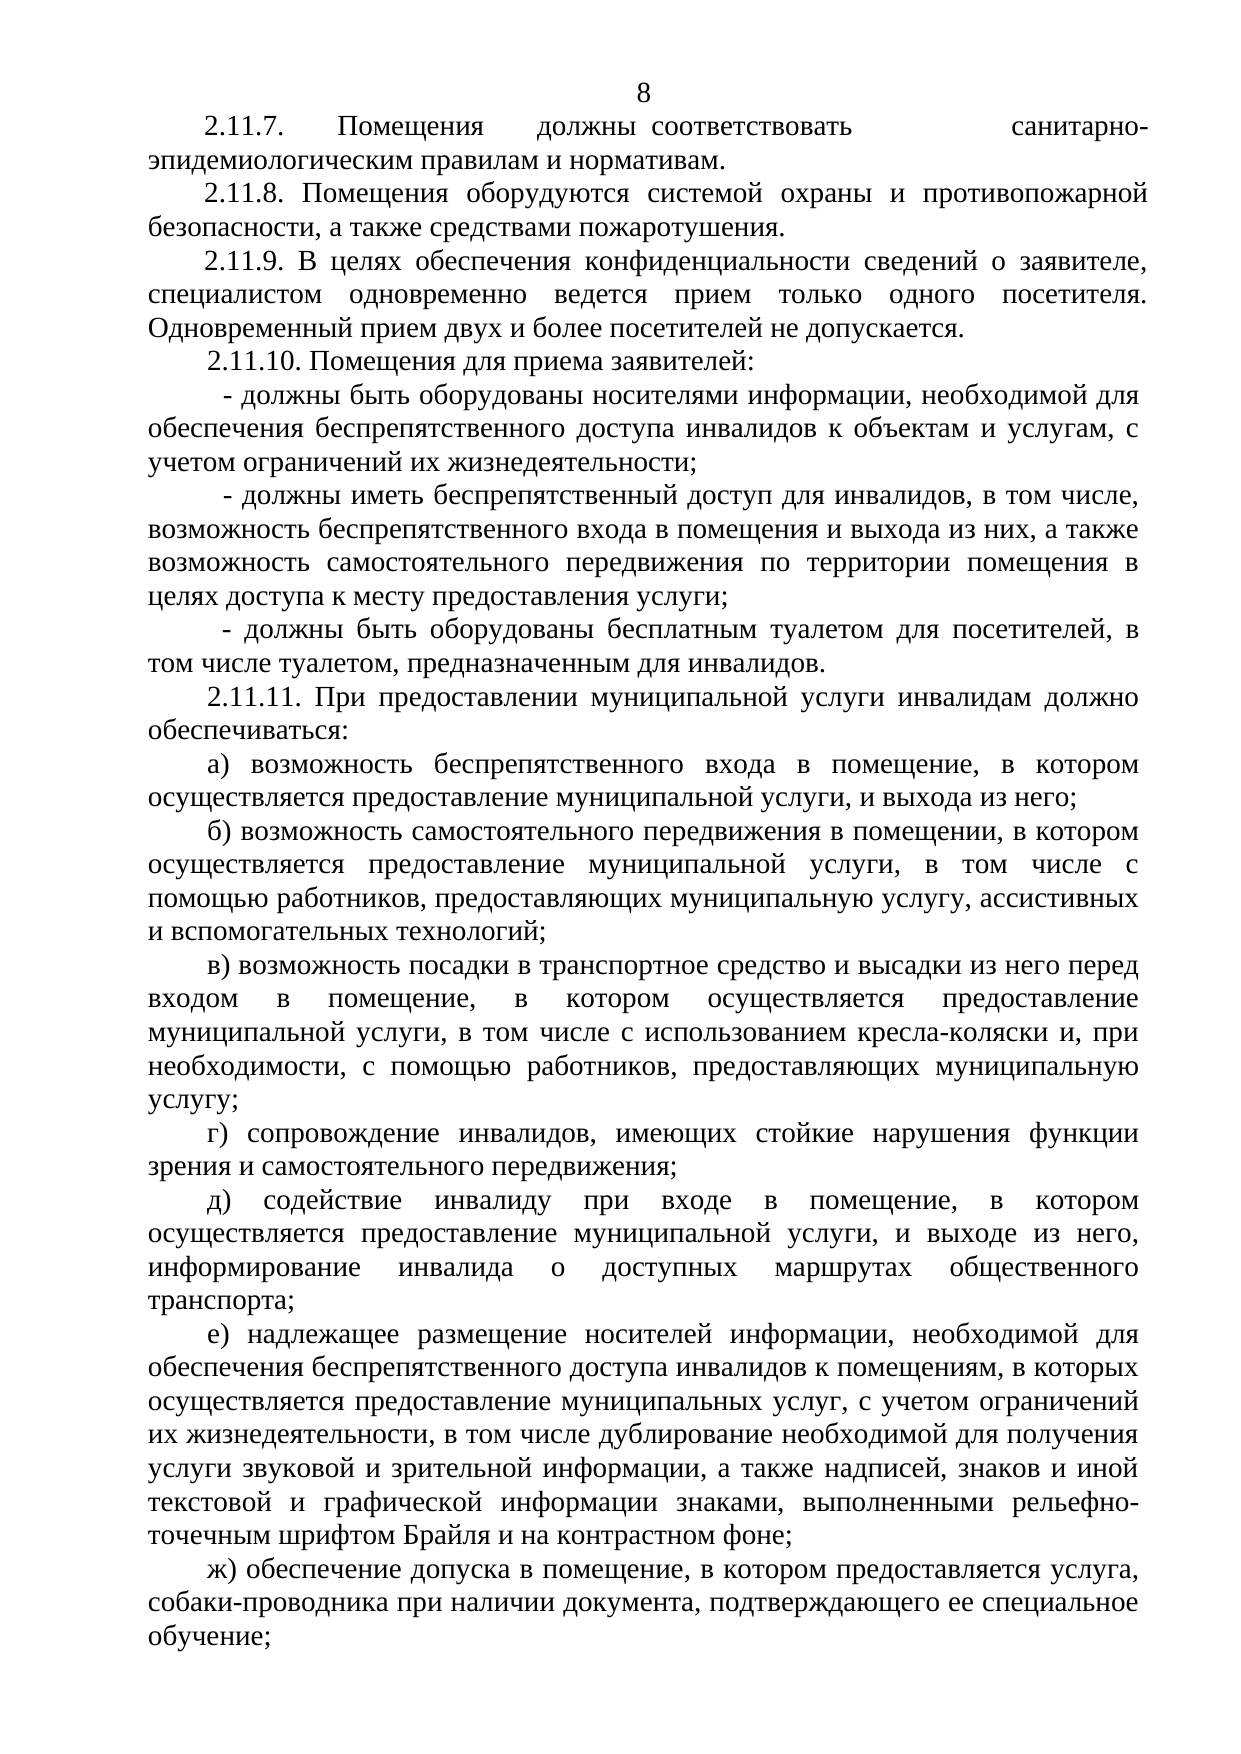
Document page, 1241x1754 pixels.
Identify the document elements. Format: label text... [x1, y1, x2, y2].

text б) возможность самостоятельного передвижения в помещении, в котором осуществляется предоставление муниципальной услуги, в том числе с помощью работников, предоставляющих муниципальную услугу, ассистивных и вспомогательных технологий; [148, 813, 1140, 947]
text д) содействие инвалиду при входе в помещение, в котором осуществляется предоставление муниципальной услуги, и выходе из него, информирование инвалида о доступных маршрутах общественного транспорта; [148, 1182, 1140, 1316]
text а) возможность беспрепятственного входа в помещение, в котором осуществляется предоставление муниципальной услуги, и выхода из него; [148, 746, 1140, 813]
text 2.11.8. Помещения оборудуются системой охраны и противопожарной безопасности, а также средствами пожаротушения. [148, 176, 1148, 243]
text 2.11.9. В целях обеспечения конфиденциальности сведений о заявителе, специалистом одновременно ведется прием только одного посетителя. Одновременный прием двух и более посетителей не допускается. [148, 243, 1148, 343]
text - должны быть оборудованы носителями информации, необходимой для обеспечения беспрепятственного доступа инвалидов к объектам и услугам, с учетом ограничений их жизнедеятельности; [148, 377, 1140, 477]
text 2.11.10. Помещения для приема заявителей: [148, 343, 1140, 377]
text - должны иметь беспрепятственный доступ для инвалидов, в том числе, возможность беспрепятственного входа в помещения и выхода из них, а также возможность самостоятельного передвижения по территории помещения в целях доступа к месту предоставления услуги; [148, 477, 1140, 612]
text в) возможность посадки в транспортное средство и высадки из него перед входом в помещение, в котором осуществляется предоставление муниципальной услуги, в том числе с использованием кресла-коляски и, при необходимости, с помощью работников, предоставляющих муниципальную услугу; [148, 947, 1140, 1115]
text - должны быть оборудованы бесплатным туалетом для посетителей, в том числе туалетом, предназначенным для инвалидов. [148, 612, 1140, 679]
text е) надлежащее размещение носителей информации, необходимой для обеспечения беспрепятственного доступа инвалидов к помещениям, в которых осуществляется предоставление муниципальных услуг, с учетом ограничений их жизнедеятельности, в том числе дублирование необходимой для получения услуги звуковой и зрительной информации, а также надписей, знаков и иной текстовой и графической информации знаками, выполненными рельефно-точечным шрифтом Брайля и на контрастном фоне; [148, 1316, 1140, 1551]
text 2.11.7. Помещения должны соответствовать санитарно-эпидемиологическим правилам и нормативам. [148, 108, 1148, 176]
text ж) обеспечение допуска в помещение, в котором предоставляется услуга, собаки-проводника при наличии документа, подтверждающего ее специальное обучение; [148, 1551, 1140, 1651]
text г) сопровождение инвалидов, имеющих стойкие нарушения функции зрения и самостоятельного передвижения; [148, 1115, 1140, 1182]
text 2.11.11. При предоставлении муниципальной услуги инвалидам должно обеспечиваться: [148, 679, 1140, 746]
